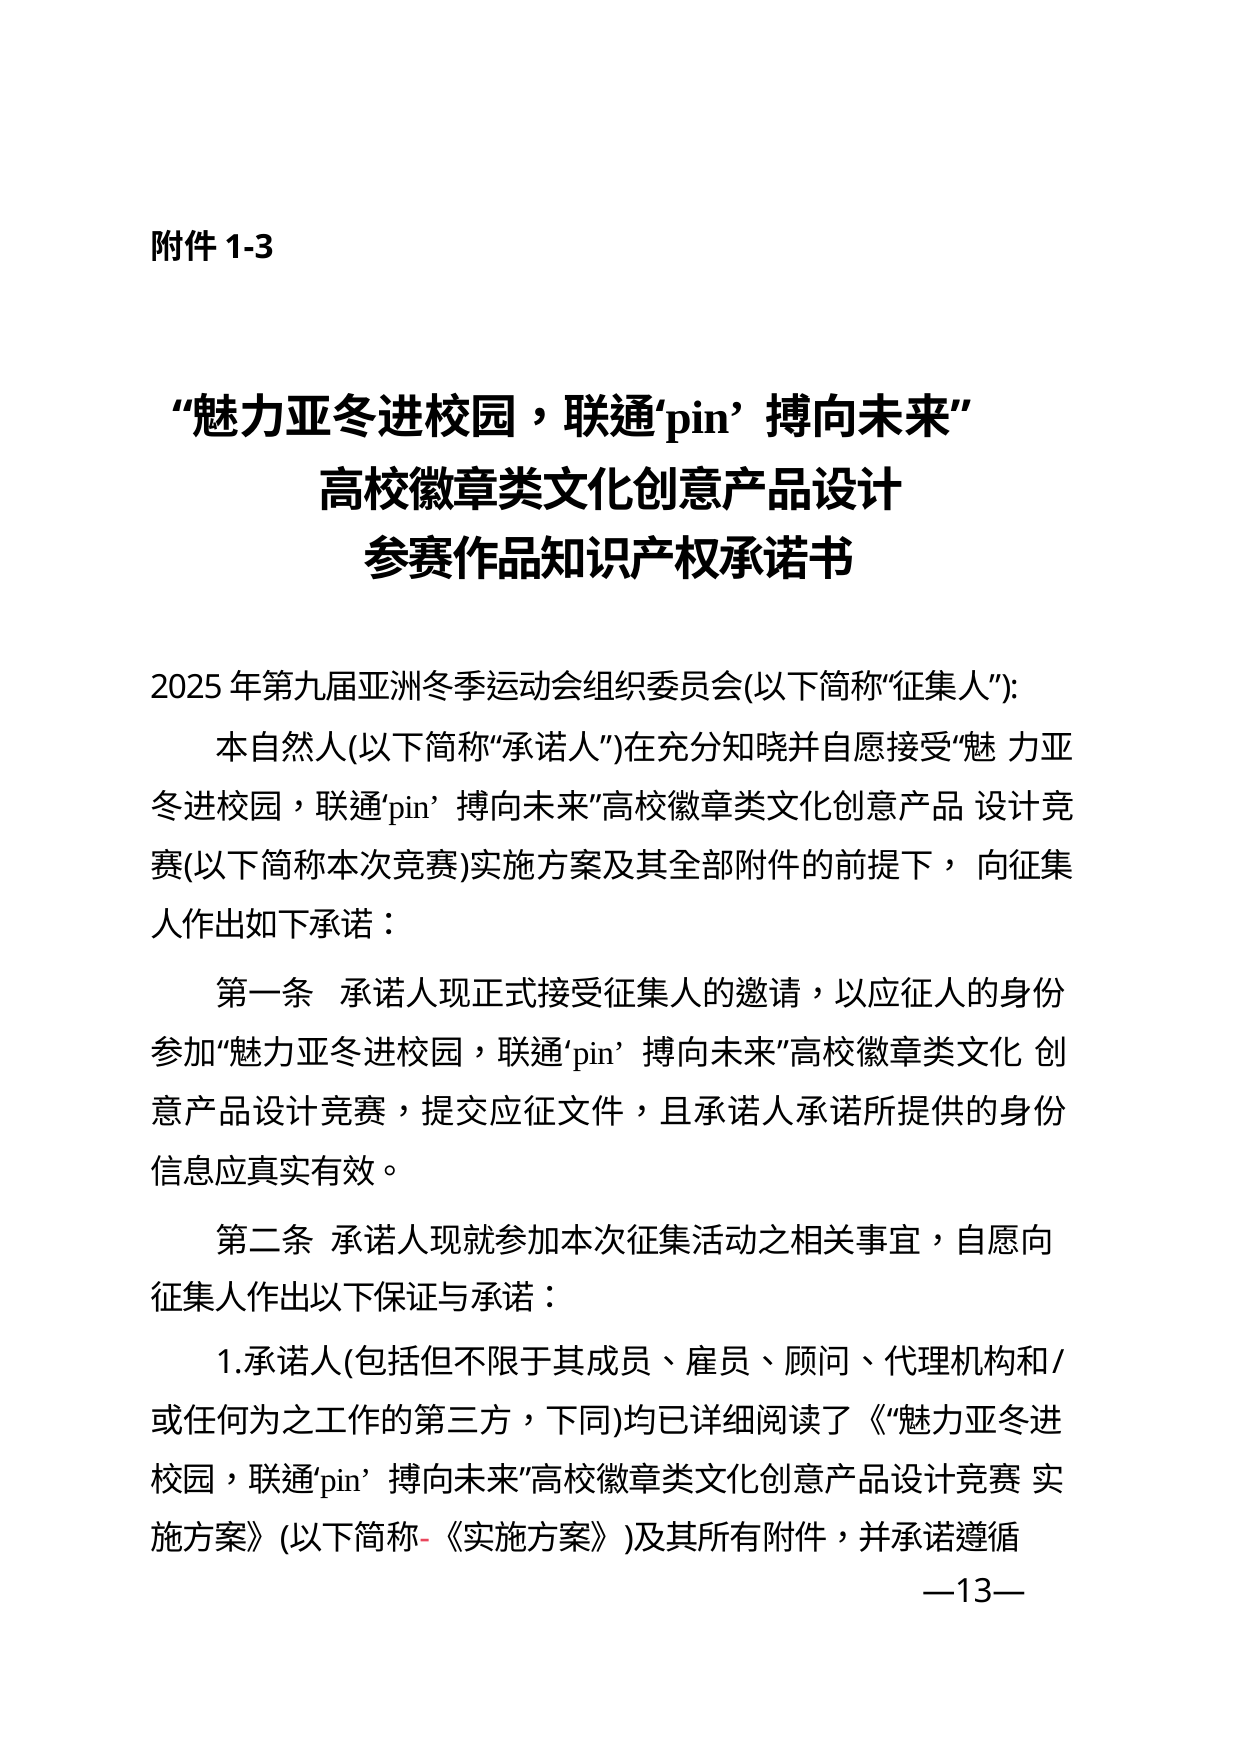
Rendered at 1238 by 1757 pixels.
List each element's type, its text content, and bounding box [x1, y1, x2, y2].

text 1.承诺人(包括但不限于其成员、雇员、顾问、代理机构和/ 或任何为之工作的第三方，下同)均已详细阅读了《“魅力亚冬进 校园，联通‘pin’ 搏向未来”高校徽章类文化创意产品设计竞赛 实施方案》(以下简称-《实施方案》)及其所有附件，并承诺遵循 [150, 1338, 1065, 1559]
text 第一条 承诺人现正式接受征集人的邀请，以应征人的身份 参加“魅力亚冬进校园，联通‘pin’ 搏向未来”高校徽章类文化 创意产品设计竞赛，提交应征文件，且承诺人承诺所提供的身份 信息应真实有效。 [150, 969, 1068, 1193]
text 第二条 承诺人现就参加本次征集活动之相关事宜，自愿向 征集人作出以下保证与承诺： [150, 1217, 1068, 1319]
text 高校徽章类文化创意产品设计 [318, 461, 1074, 518]
text 附件1-3 [150, 225, 1074, 267]
text 本自然人(以下简称“承诺人”)在充分知晓并自愿接受“魅 力亚冬进校园，联通‘pin’ 搏向未来”高校徽章类文化创意产品 设计竞赛(以下简称本次竞赛)实施方案及其全部附件的前提下， 向征集人作出如下承诺： [150, 724, 1074, 946]
text 参赛作品知识产权承诺书 [363, 528, 1074, 587]
text “魅力亚冬进校园，联通‘pin’ 搏向未来” [172, 388, 1074, 444]
text 2025年第九届亚洲冬季运动会组织委员会(以下简称“征集人”): [150, 665, 1074, 707]
